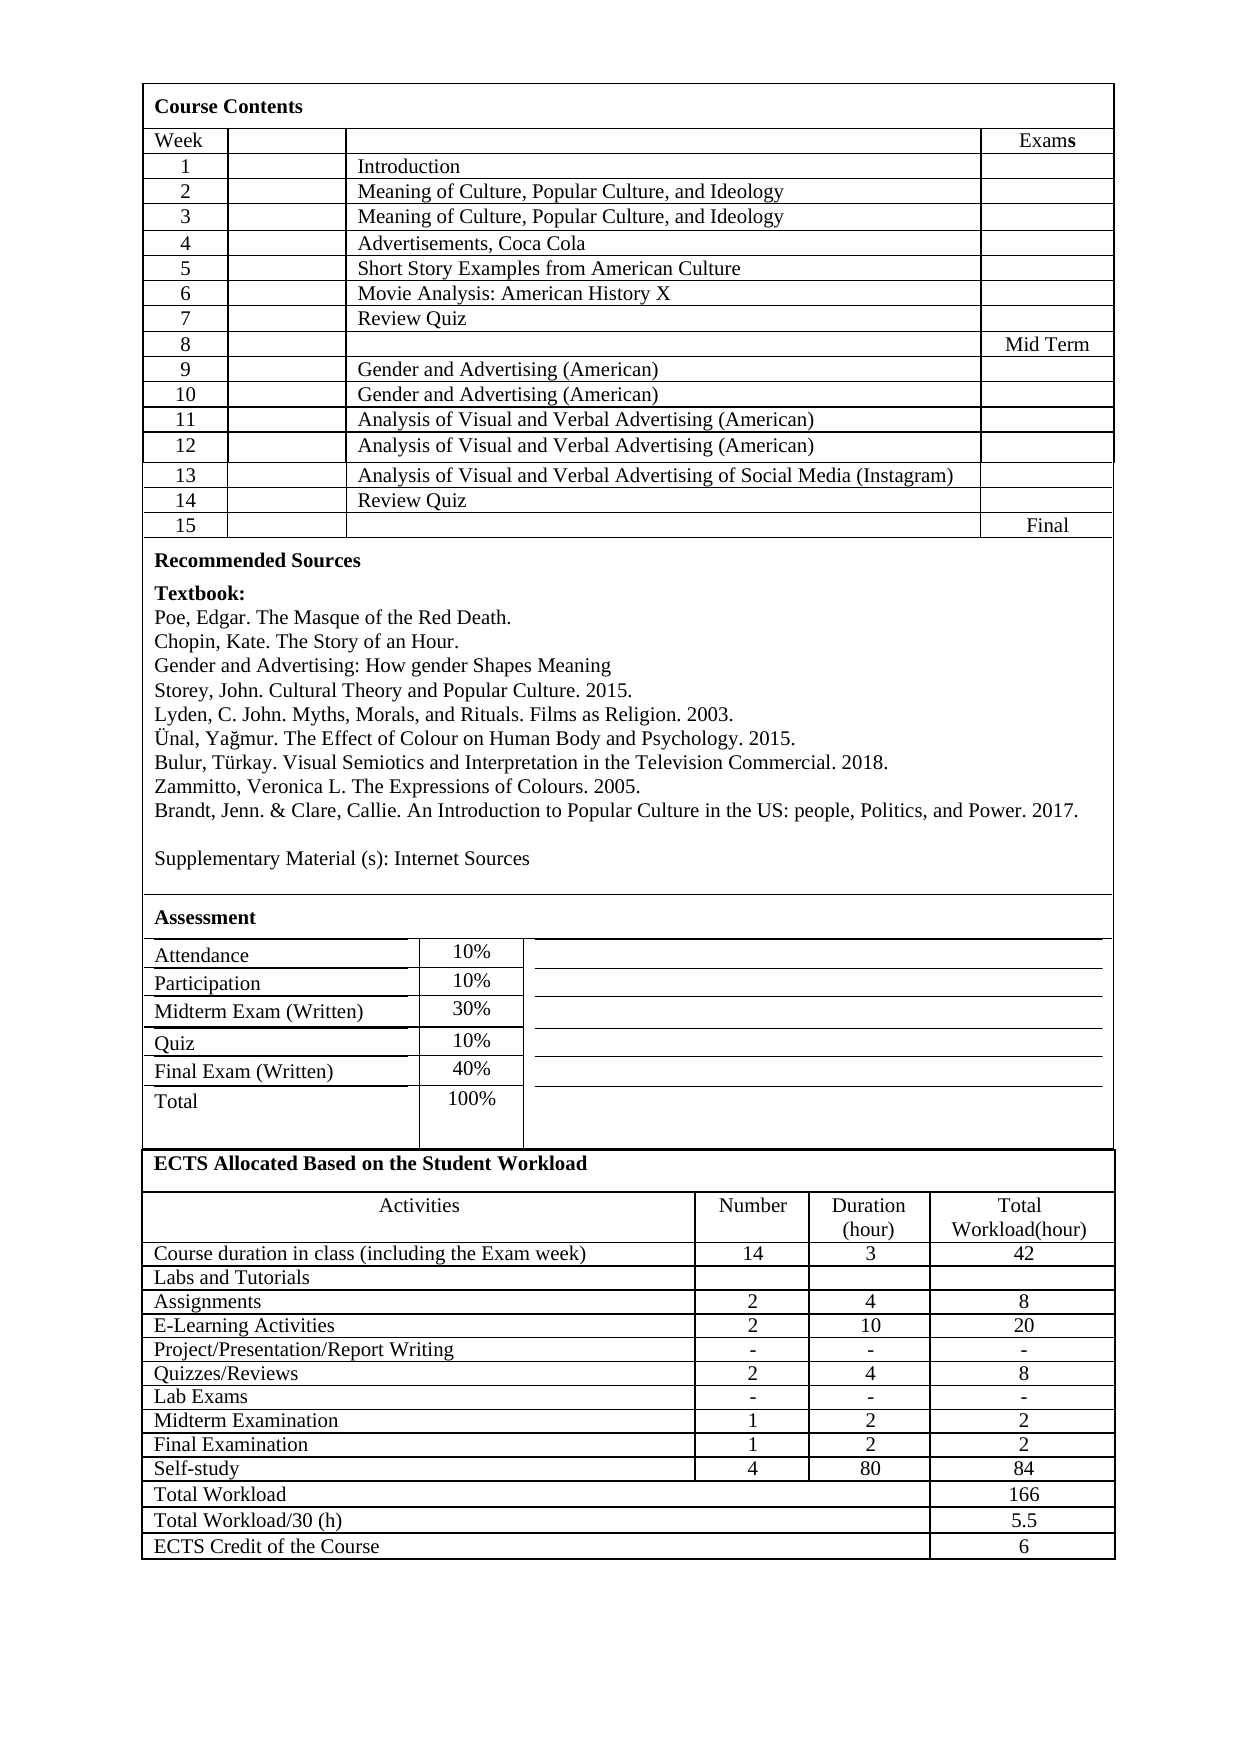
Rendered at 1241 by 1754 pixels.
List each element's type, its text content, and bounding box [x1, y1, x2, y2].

table_cell 4 [810, 1291, 929, 1313]
table_cell 2 [931, 1410, 1114, 1432]
table_cell [524, 967, 1113, 995]
table_cell 3 [144, 204, 227, 230]
table_cell [982, 382, 1113, 406]
table_cell Exams [982, 129, 1113, 152]
table_cell 8 [931, 1291, 1114, 1313]
table_cell Gender and Advertising (American) [347, 382, 980, 406]
table_cell [228, 488, 346, 512]
table_cell - [810, 1338, 929, 1361]
table_cell 3 [810, 1243, 929, 1265]
table_cell [228, 463, 346, 487]
table_cell Advertisements, Coca Cola [347, 231, 980, 255]
table_cell 7 [144, 306, 227, 331]
table_cell Duration (hour) [810, 1193, 929, 1241]
table_cell [347, 513, 980, 537]
table_cell 6 [931, 1534, 1114, 1558]
table_cell 10% [420, 939, 523, 967]
table_cell Analysis of Visual and Verbal Advertising (American) [347, 433, 980, 462]
table_cell Short Story Examples from American Culture [347, 256, 980, 280]
table_cell - [696, 1386, 808, 1408]
table_cell Attendance [143, 938, 419, 967]
table_cell Meaning of Culture, Popular Culture, and Ideology [347, 179, 980, 203]
table_cell 2 [696, 1291, 808, 1313]
table_cell Analysis of Visual and Verbal Advertising (American) [347, 408, 980, 431]
table_cell 2 [696, 1315, 808, 1337]
table_cell 14 [143, 487, 227, 512]
table_cell Introduction [347, 154, 980, 178]
table_cell [931, 1267, 1114, 1289]
table_cell 5 [144, 256, 227, 280]
table_cell 2 [931, 1434, 1114, 1456]
table_cell Textbook: Poe, Edgar. The Masque of the Red Death. Chopin, Kate. The Story of an Hour. Gender and Advertising: How gender Shapes Meaning Storey, John. Cultural Theory and Popular Culture. 2015. Lyden, C. John. Myths, Morals, and Rituals. Films as Religion. 2003. Ünal, Yağmur. The Effect of Colour on Human Body and Psychology. 2015. Bulur, Türkay. Visual Semiotics and Interpretation in the Television Commercial. 2018. Zammitto, Veronica L. The Expressions of Colours. 2005. Brandt, Jenn. & Clare, Callie. An Introduction to Popular Culture in the US: people, Politics, and Power. 2017. Supplementary Material (s): Internet Sources [143, 581, 1113, 894]
table_cell Quizzes/Reviews [143, 1362, 694, 1384]
table_cell [347, 332, 980, 356]
table_cell 15 [143, 512, 227, 537]
table_cell 2 [696, 1362, 808, 1384]
table_cell Number [696, 1193, 808, 1241]
table_cell [982, 281, 1113, 305]
table_cell 13 [143, 463, 227, 487]
table_cell 11 [144, 408, 227, 431]
table_cell Analysis of Visual and Verbal Advertising of Social Media (Instagram) [347, 463, 980, 487]
table_cell [229, 204, 345, 230]
table_cell Final Examination [143, 1434, 694, 1456]
table_cell Self-study [143, 1458, 694, 1480]
table_cell [982, 179, 1113, 203]
table_cell E-Learning Activities [143, 1315, 694, 1337]
table_cell [524, 1055, 1113, 1085]
table_cell Midterm Examination [143, 1410, 694, 1432]
table_cell 80 [810, 1458, 929, 1480]
table_cell 30% [420, 996, 523, 1026]
table_cell Project/Presentation/Report Writing [143, 1338, 694, 1361]
table_cell [982, 408, 1113, 431]
table_cell 10 [144, 382, 227, 406]
table_cell Activities [143, 1193, 694, 1241]
table_cell 84 [931, 1458, 1114, 1480]
table_cell - [931, 1386, 1114, 1408]
table_cell [981, 462, 1113, 487]
table_header Course Contents [144, 84, 1113, 127]
table_cell [229, 382, 345, 406]
table_cell ECTS Credit of the Course [143, 1534, 929, 1558]
table_cell [696, 1267, 808, 1289]
table_cell Labs and Tutorials [143, 1267, 694, 1289]
table_cell Final [981, 512, 1113, 537]
table_cell Course duration in class (including the Exam week) [143, 1243, 694, 1265]
table_cell [229, 306, 345, 331]
table_cell [982, 306, 1113, 331]
table_cell [347, 129, 980, 152]
table_cell [982, 357, 1113, 381]
table_cell 1 [144, 154, 227, 178]
table_cell Midterm Exam (Written) [143, 995, 419, 1026]
table_cell [524, 1026, 1113, 1055]
table_cell Total Workload(hour) [931, 1193, 1114, 1241]
table_cell [982, 231, 1113, 255]
table_cell 9 [144, 357, 227, 381]
table_cell Lab Exams [143, 1386, 694, 1408]
table_cell [524, 995, 1113, 1026]
table_cell 12 [144, 433, 227, 462]
table_cell [229, 256, 345, 280]
table_cell 1 [696, 1434, 808, 1456]
table_cell [982, 154, 1113, 178]
table_cell [229, 231, 345, 255]
table_cell 4 [144, 231, 227, 255]
table_cell Recommended Sources [143, 537, 1113, 581]
table_cell [982, 204, 1113, 230]
table_cell [229, 433, 345, 462]
table_cell Quiz [143, 1026, 419, 1055]
table_cell 1 [696, 1410, 808, 1432]
table_cell 8 [931, 1362, 1114, 1384]
table_cell - [810, 1386, 929, 1408]
table_cell [810, 1267, 929, 1289]
table_cell [228, 513, 346, 537]
table_cell Participation [143, 967, 419, 995]
table_cell [229, 179, 345, 203]
table_cell [229, 154, 345, 178]
table_cell Assignments [143, 1291, 694, 1313]
table_cell [982, 256, 1113, 280]
table_header ECTS Allocated Based on the Student Workload [143, 1151, 1114, 1191]
table_cell - [696, 1338, 808, 1361]
table_cell 10% [420, 1028, 523, 1055]
table_cell Total [143, 1085, 419, 1148]
table_cell [229, 129, 345, 152]
table_cell Gender and Advertising (American) [347, 357, 980, 381]
table_cell 14 [696, 1243, 808, 1265]
table_cell Movie Analysis: American History X [347, 281, 980, 305]
table_cell [229, 357, 345, 381]
table_cell 4 [810, 1362, 929, 1384]
table_cell 4 [696, 1458, 808, 1480]
table_cell 100% [420, 1086, 523, 1148]
table_cell - [931, 1338, 1114, 1361]
table_cell Meaning of Culture, Popular Culture, and Ideology [347, 204, 980, 230]
table_cell Review Quiz [347, 306, 980, 331]
table_cell [524, 938, 1113, 967]
table_cell 6 [144, 281, 227, 305]
table_cell Mid Term [982, 332, 1113, 356]
table_cell 10 [810, 1315, 929, 1337]
table_cell [981, 487, 1113, 512]
table_cell Final Exam (Written) [143, 1055, 419, 1085]
table_cell 5.5 [931, 1508, 1114, 1532]
table_cell 8 [144, 332, 227, 356]
table_cell 42 [931, 1243, 1114, 1265]
table_cell [524, 1085, 1113, 1148]
table_cell 20 [931, 1315, 1114, 1337]
table_cell [982, 433, 1113, 462]
table_cell Assessment [143, 894, 1113, 938]
table_cell 2 [810, 1410, 929, 1432]
table_cell Week [144, 129, 227, 152]
table_cell Review Quiz [347, 488, 980, 512]
table_cell [229, 332, 345, 356]
table_cell Total Workload [143, 1482, 929, 1506]
table_cell 10% [420, 968, 523, 995]
table_cell [229, 281, 345, 305]
table_cell 2 [144, 179, 227, 203]
table_cell [229, 408, 345, 431]
table_cell 166 [931, 1482, 1114, 1506]
table_cell Total Workload/30 (h) [143, 1508, 929, 1532]
table_cell 40% [420, 1056, 523, 1085]
table_cell 2 [810, 1434, 929, 1456]
